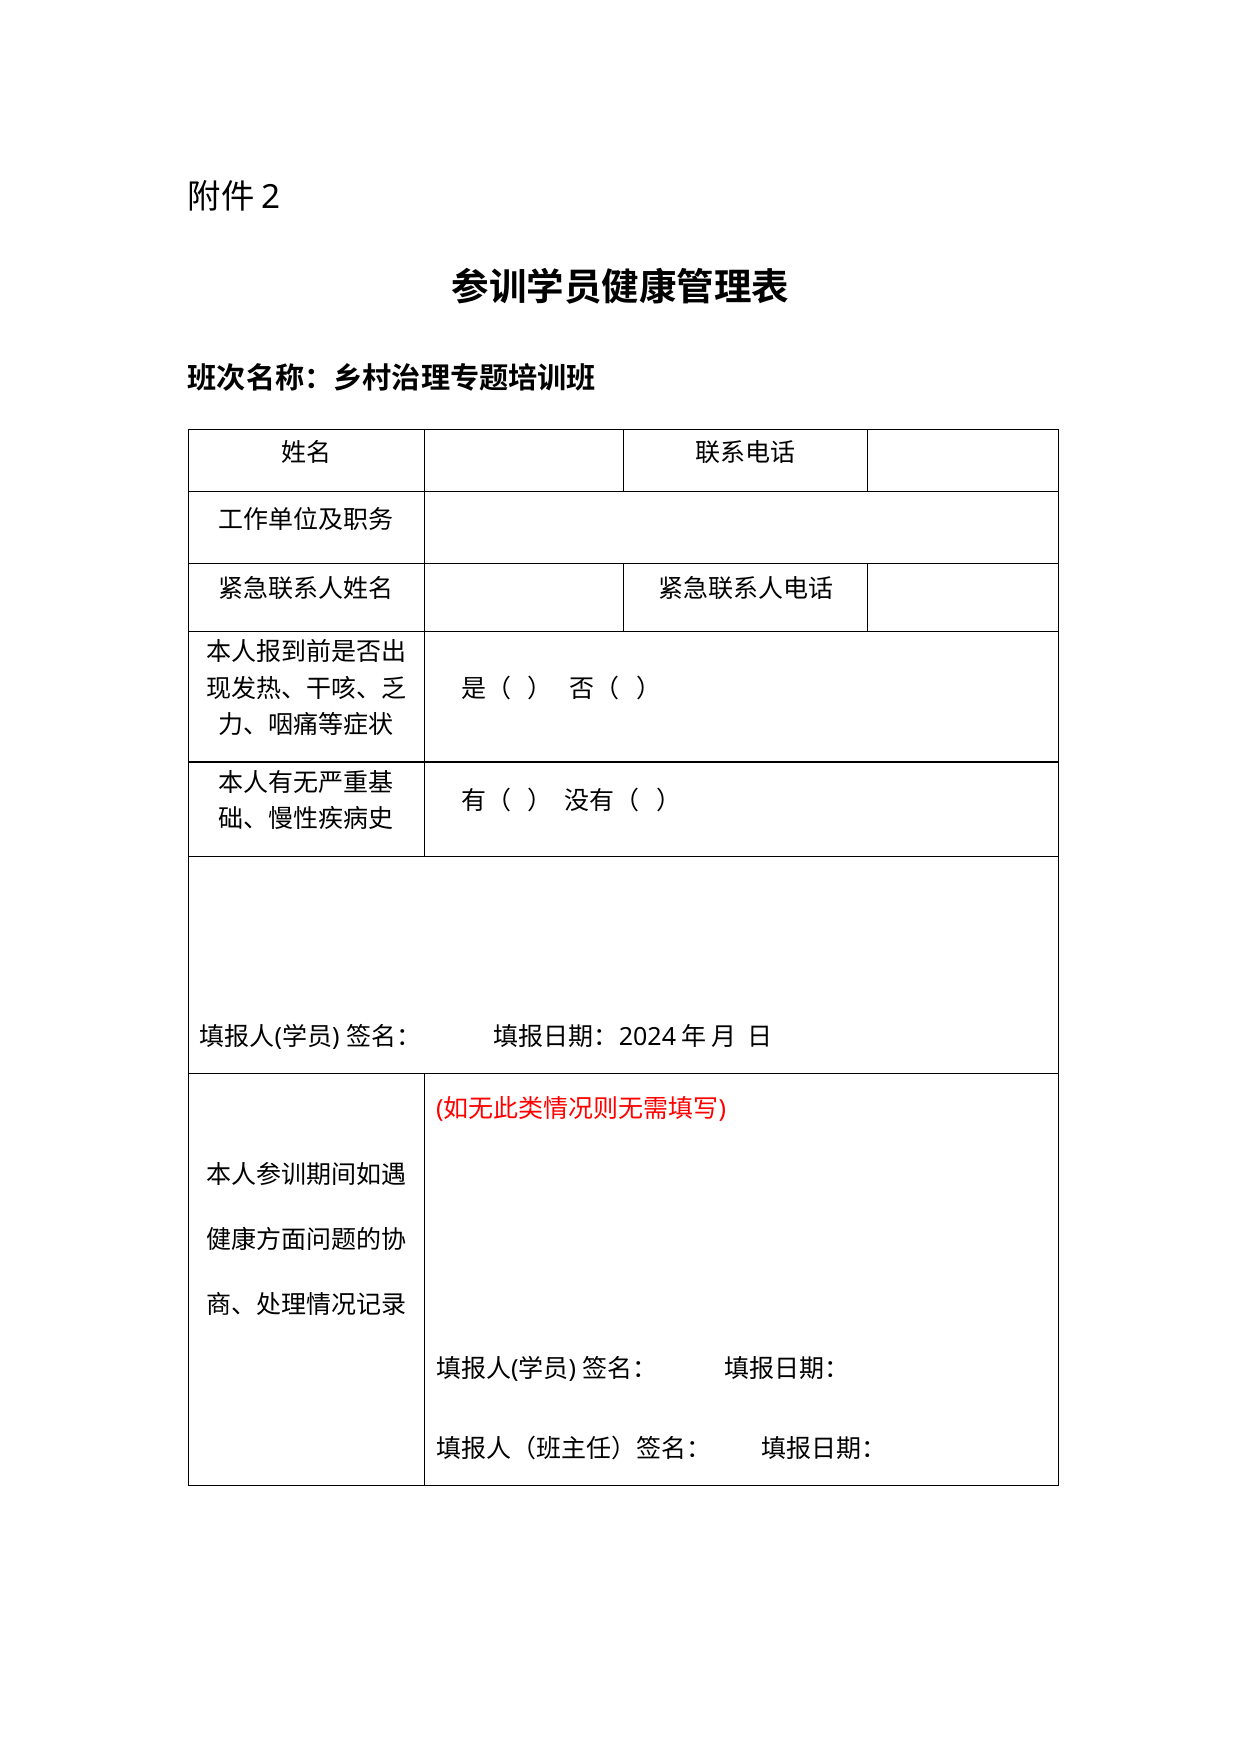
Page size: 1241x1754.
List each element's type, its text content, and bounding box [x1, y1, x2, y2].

table_cell 有（ ） 没有（ ） [425, 763, 1058, 856]
text 附件2 [187, 162, 1053, 227]
table_cell 是（ ） 否（ ） [425, 632, 1058, 761]
table_header [425, 430, 623, 491]
table_cell 填报人(学员) 签名： 填报日期：2024年 月 日 [189, 857, 1058, 1073]
text 参训学员健康管理表 [187, 251, 1053, 316]
table_cell [868, 564, 1058, 631]
table_header 姓名 [189, 430, 424, 491]
table_cell [425, 564, 623, 631]
table_header 联系电话 [624, 430, 867, 491]
text 班次名称：乡村治理专题培训班 [187, 343, 1053, 408]
table_cell 紧急联系人电话 [624, 564, 867, 631]
table_cell (如无此类情况则无需填写) 填报人(学员) 签名： 填报日期： 填报人（班主任）签名： 填报日期： [425, 1074, 1058, 1485]
table_cell 本人参训期间如遇健康方面问题的协商、处理情况记录 [189, 1074, 424, 1485]
table_cell 本人有无严重基础、慢性疾病史 [189, 763, 424, 856]
table_header [868, 430, 1058, 491]
table_cell [425, 492, 1058, 563]
table_cell 紧急联系人姓名 [189, 564, 424, 631]
table_cell 本人报到前是否出现发热、干咳、乏力、咽痛等症状 [189, 632, 424, 761]
table_cell 工作单位及职务 [189, 492, 424, 563]
